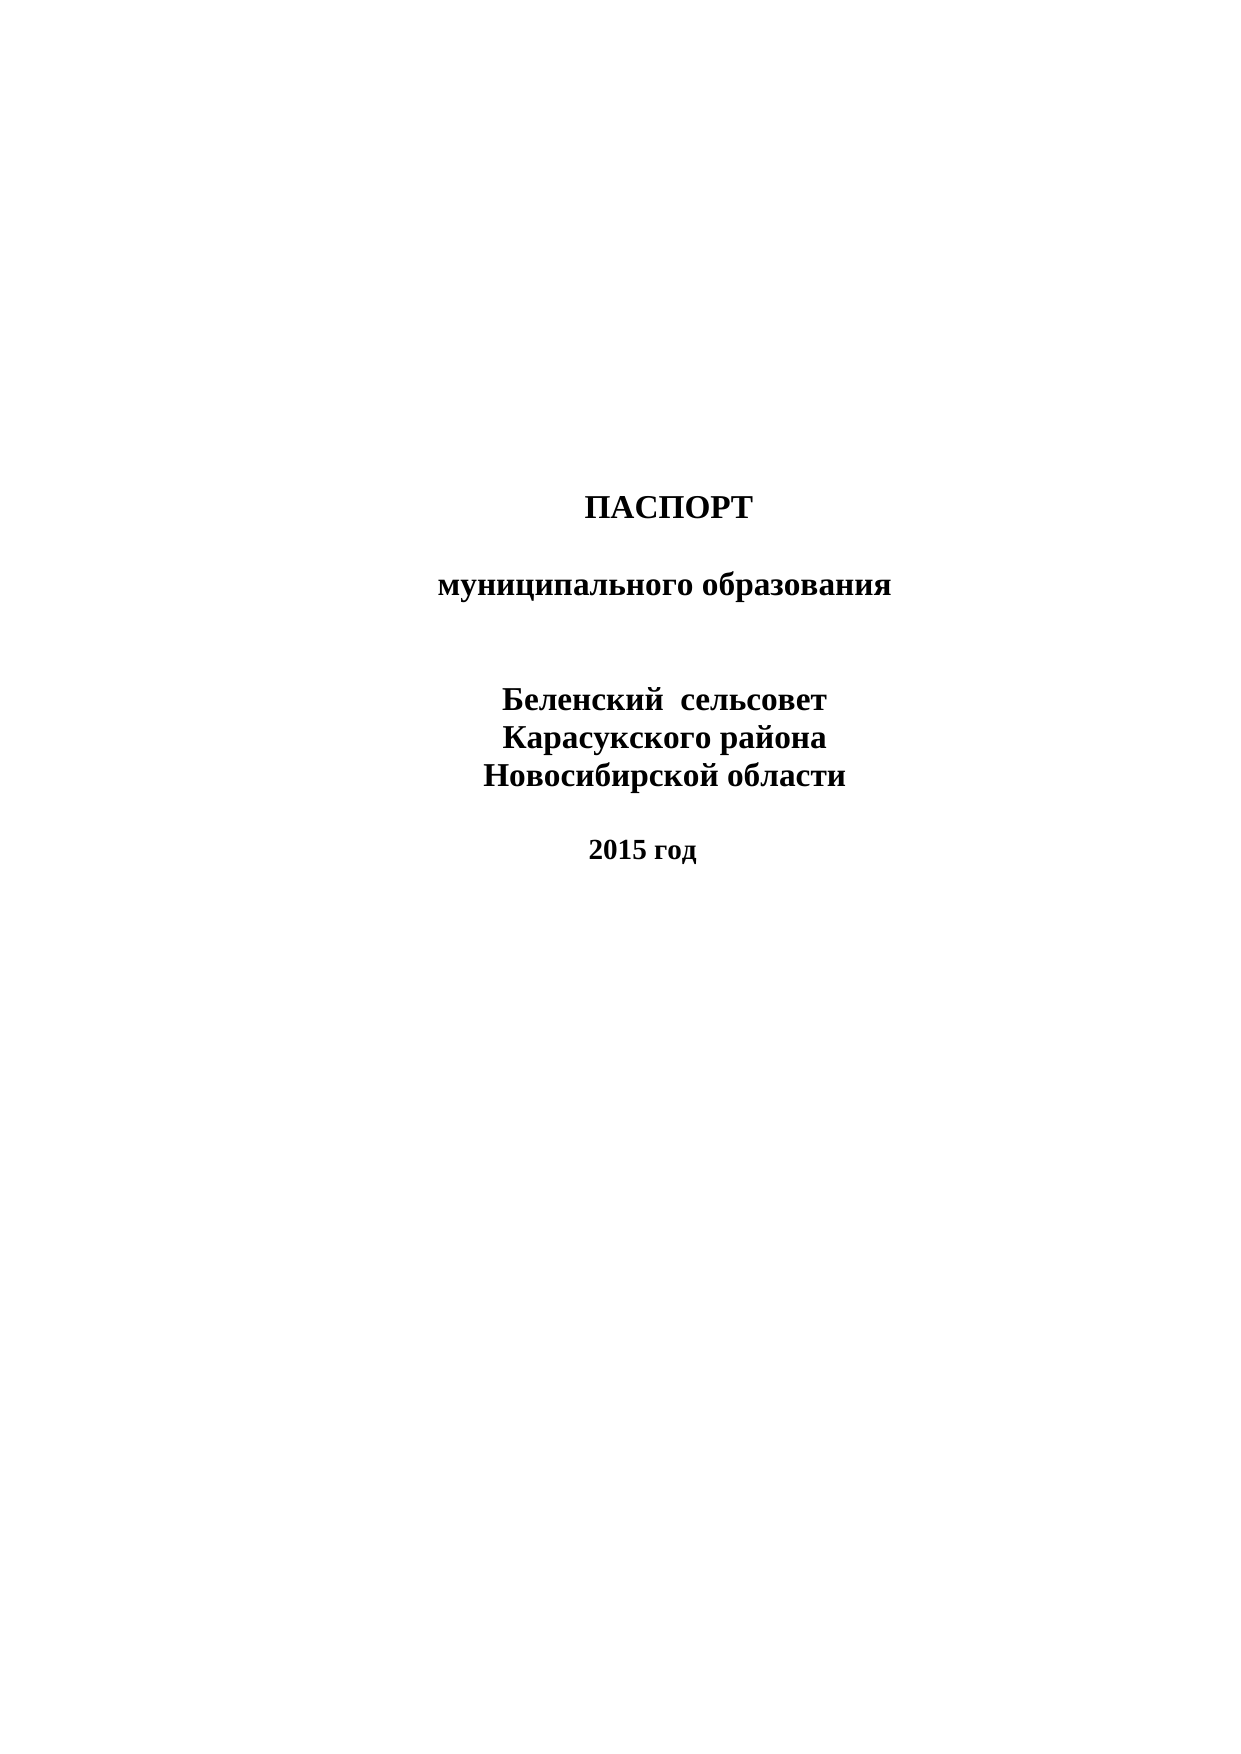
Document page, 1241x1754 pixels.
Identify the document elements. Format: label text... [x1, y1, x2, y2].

text ПАСПОРТ [148, 487, 1181, 525]
text 2015 год [148, 832, 1181, 866]
text Карасукского района [148, 717, 1181, 755]
text муниципального образования [148, 564, 1181, 602]
text Новосибирской области [148, 755, 1181, 794]
text Беленский сельсовет [148, 679, 1181, 717]
